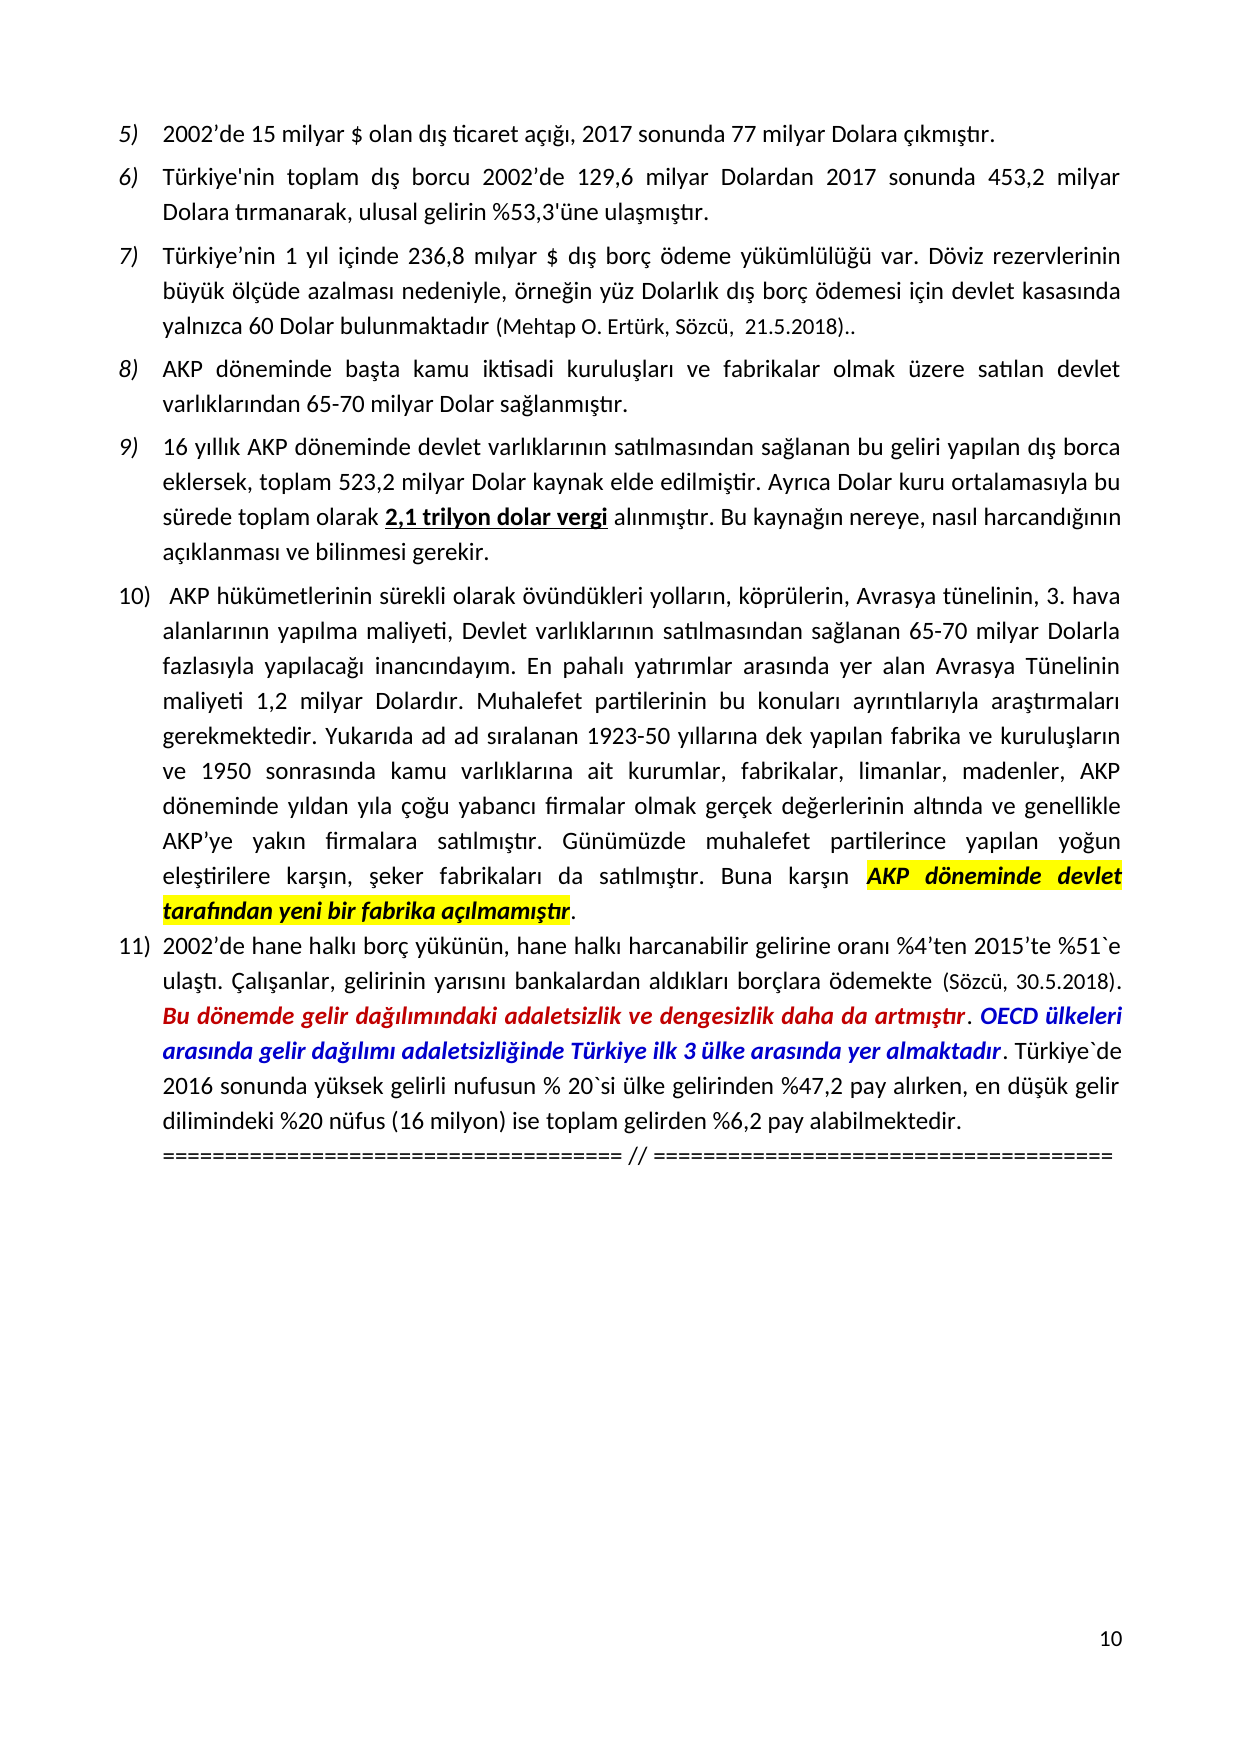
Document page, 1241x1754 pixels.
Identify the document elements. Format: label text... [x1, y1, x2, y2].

text ===================================== // ===================================== [162, 1140, 1122, 1170]
list 2002’de 15 milyar $ olan dış ticaret açığı, 2017 sonunda 77 milyar Dolara çıkmıştır. [118, 118, 1122, 149]
list 16 yıllık AKP döneminde devlet varlıklarının satılmasından sağlanan bu geliri yapılan dış borca eklersek, toplam 523,2 milyar Dolar kaynak elde edilmiştir. Ayrıca Dolar kuru ortalamasıyla bu sürede toplam olarak 2,1 trilyon dolar vergi alınmıştır. Bu kaynağın nereye, nasıl harcandığının açıklanması ve bilinmesi gerekir. [118, 431, 1122, 567]
list Türkiye’nin 1 yıl içinde 236,8 mılyar $ dış borç ödeme yükümlülüğü var. Döviz rezervlerinin büyük ölçüde azalması nedeniyle, örneğin yüz Dolarlık dış borç ödemesi için devlet kasasında yalnızca 60 Dolar bulunmaktadır (Mehtap O. Ertürk, Sözcü, 21.5.2018).. [118, 240, 1122, 340]
list AKP hükümetlerinin sürekli olarak övündükleri yolların, köprülerin, Avrasya tünelinin, 3. hava alanlarının yapılma maliyeti, Devlet varlıklarının satılmasından sağlanan 65-70 milyar Dolarla fazlasıyla yapılacağı inancındayım. En pahalı yatırımlar arasında yer alan Avrasya Tünelinin maliyeti 1,2 milyar Dolardır. Muhalefet partilerinin bu konuları ayrıntılarıyla araştırmaları gerekmektedir. Yukarıda ad ad sıralanan 1923-50 yıllarına dek yapılan fabrika ve kuruluşların ve 1950 sonrasında kamu varlıklarına ait kurumlar, fabrikalar, limanlar, madenler, AKP döneminde yıldan yıla çoğu yabancı firmalar olmak gerçek değerlerinin altında ve genellikle AKP’ye yakın firmalara satılmıştır. Günümüzde muhalefet partilerince yapılan yoğun eleştirilere karşın, şeker fabrikaları da satılmıştır. Buna karşın AKP döneminde devlet tarafından yeni bir fabrika açılmamıştır. [118, 580, 1122, 925]
list Türkiye'nin toplam dış borcu 2002’de 129,6 milyar Dolardan 2017 sonunda 453,2 milyar Dolara tırmanarak, ulusal gelirin %53,3'üne ulaşmıştır. [118, 161, 1122, 227]
list AKP döneminde başta kamu iktisadi kuruluşları ve fabrikalar olmak üzere satılan devlet varlıklarından 65-70 milyar Dolar sağlanmıştır. [118, 353, 1122, 419]
list 2002’de hane halkı borç yükünün, hane halkı harcanabilir gelirine oranı %4’ten 2015’te %51`e ulaştı. Çalışanlar, gelirinin yarısını bankalardan aldıkları borçlara ödemekte (Sözcü, 30.5.2018). Bu dönemde gelir dağılımındaki adaletsizlik ve dengesizlik daha da artmıştır. OECD ülkeleri arasında gelir dağılımı adaletsizliğinde Türkiye ilk 3 ülke arasında yer almaktadır. Türkiye`de 2016 sonunda yüksek gelirli nufusun % 20`si ülke gelirinden %47,2 pay alırken, en düşük gelir dilimindeki %20 nüfus (16 milyon) ise toplam gelirden %6,2 pay alabilmektedir. [118, 930, 1122, 1135]
